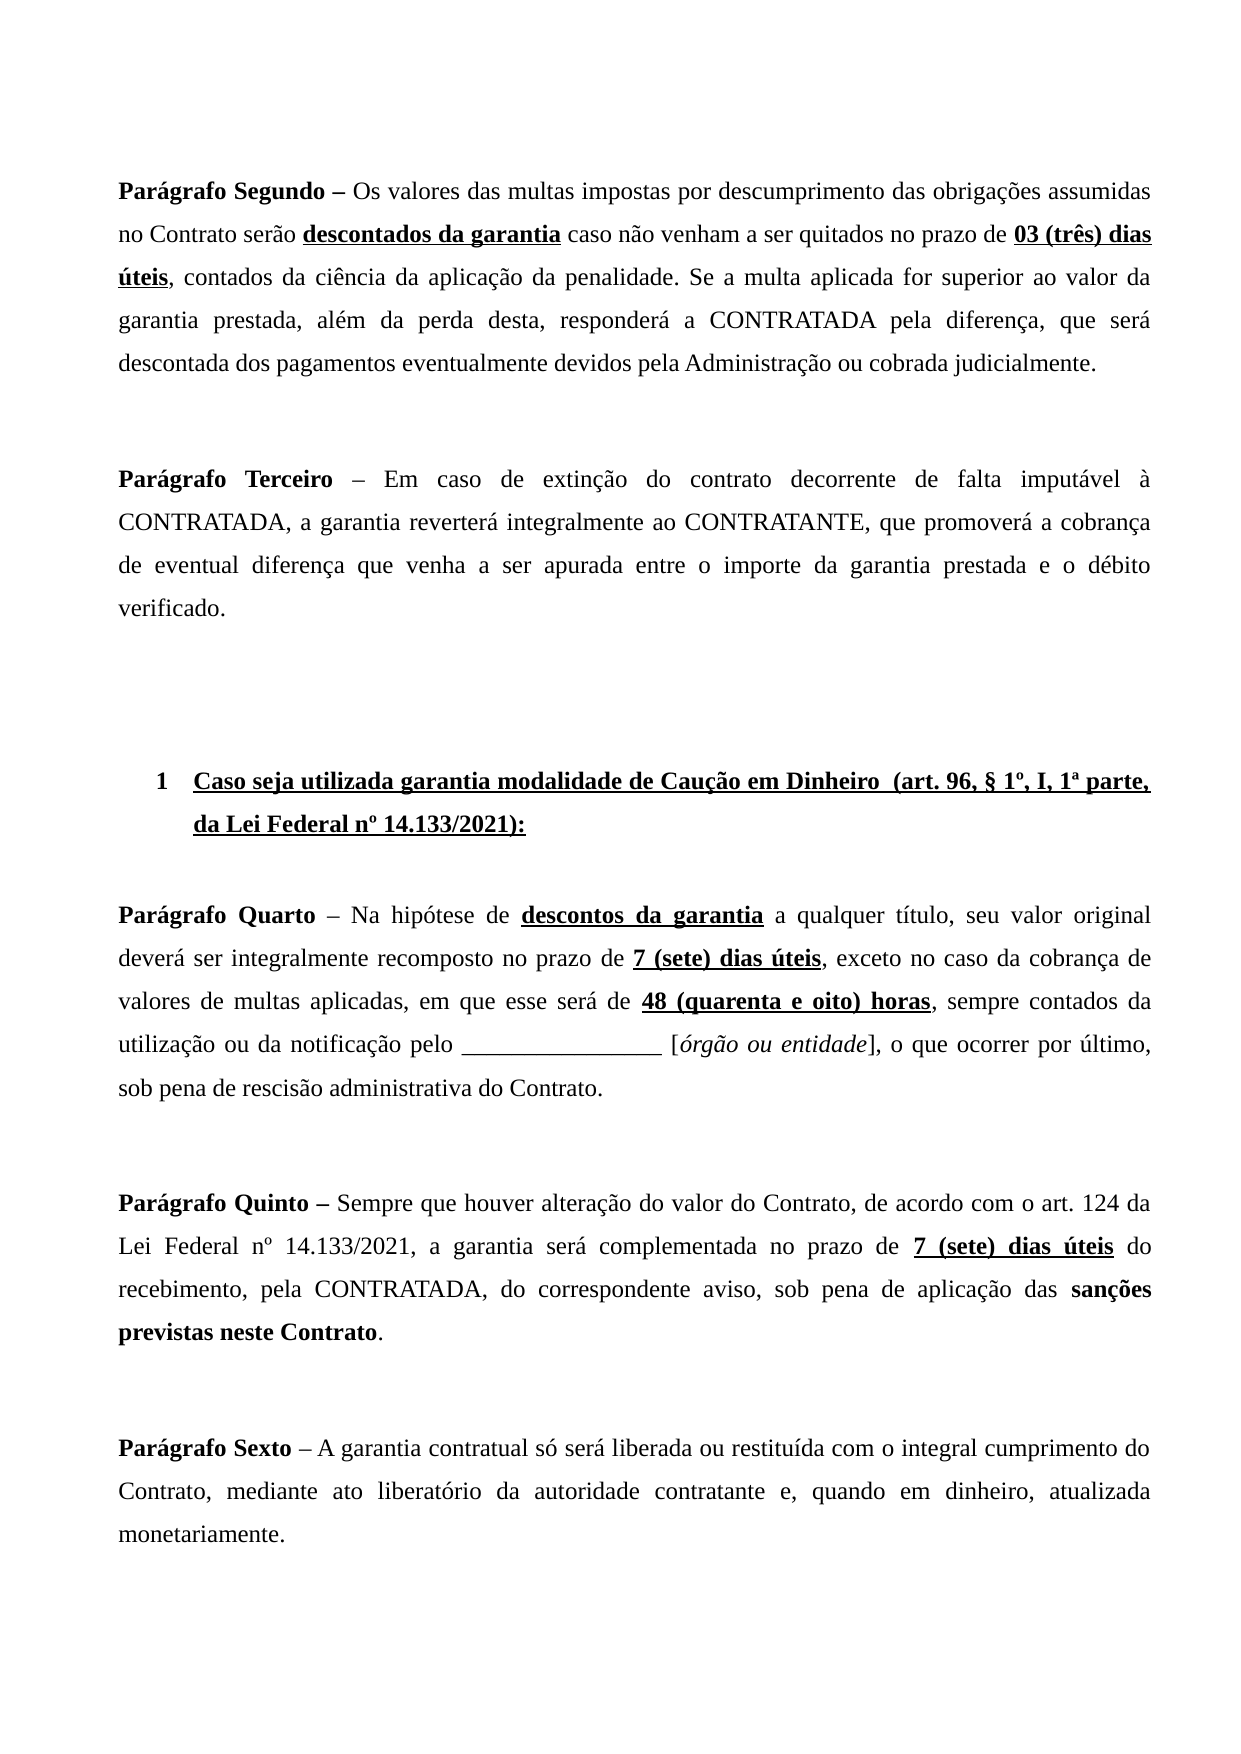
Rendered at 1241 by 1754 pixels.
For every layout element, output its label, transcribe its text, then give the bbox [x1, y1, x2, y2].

text Parágrafo Terceiro – Em caso de extinção do contrato decorrente de falta imputável à CONTRATADA, a garantia reverterá integralmente ao CONTRATANTE, que promoverá a cobrança de eventual diferença que venha a ser apurada entre o importe da garantia prestada e o débito verificado. [118, 464, 1152, 622]
text Parágrafo Quarto – Na hipótese de descontos da garantia a qualquer título, seu valor original deverá ser integralmente recomposto no prazo de 7 (sete) dias úteis, exceto no caso da cobrança de valores de multas aplicadas, em que esse será de 48 (quarenta e oito) horas, sempre contados da utilização ou da notificação pelo ________________ [órgão ou entidade], o que ocorrer por último, sob pena de rescisão administrativa do Contrato. [118, 900, 1152, 1101]
text Parágrafo Quinto – Sempre que houver alteração do valor do Contrato, de acordo com o art. 124 da Lei Federal nº 14.133/2021, a garantia será complementada no prazo de 7 (sete) dias úteis do recebimento, pela CONTRATADA, do correspondente aviso, sob pena de aplicação das sanções previstas neste Contrato. [118, 1188, 1152, 1346]
text Parágrafo Sexto – A garantia contratual só será liberada ou restituída com o integral cumprimento do Contrato, mediante ato liberatório da autoridade contratante e, quando em dinheiro, atualizada monetariamente. [118, 1433, 1152, 1548]
text Parágrafo Segundo – Os valores das multas impostas por descumprimento das obrigações assumidas no Contrato serão descontados da garantia caso não venham a ser quitados no prazo de 03 (três) dias úteis, contados da ciência da aplicação da penalidade. Se a multa aplicada for superior ao valor da garantia prestada, além da perda desta, responderá a CONTRATADA pela diferença, que será descontada dos pagamentos eventualmente devidos pela Administração ou cobrada judicialmente. [118, 176, 1152, 377]
list Caso seja utilizada garantia modalidade de Caução em Dinheiro (art. 96, § 1º, I, 1ª parte, da Lei Federal nº 14.133/2021): [156, 766, 1152, 838]
